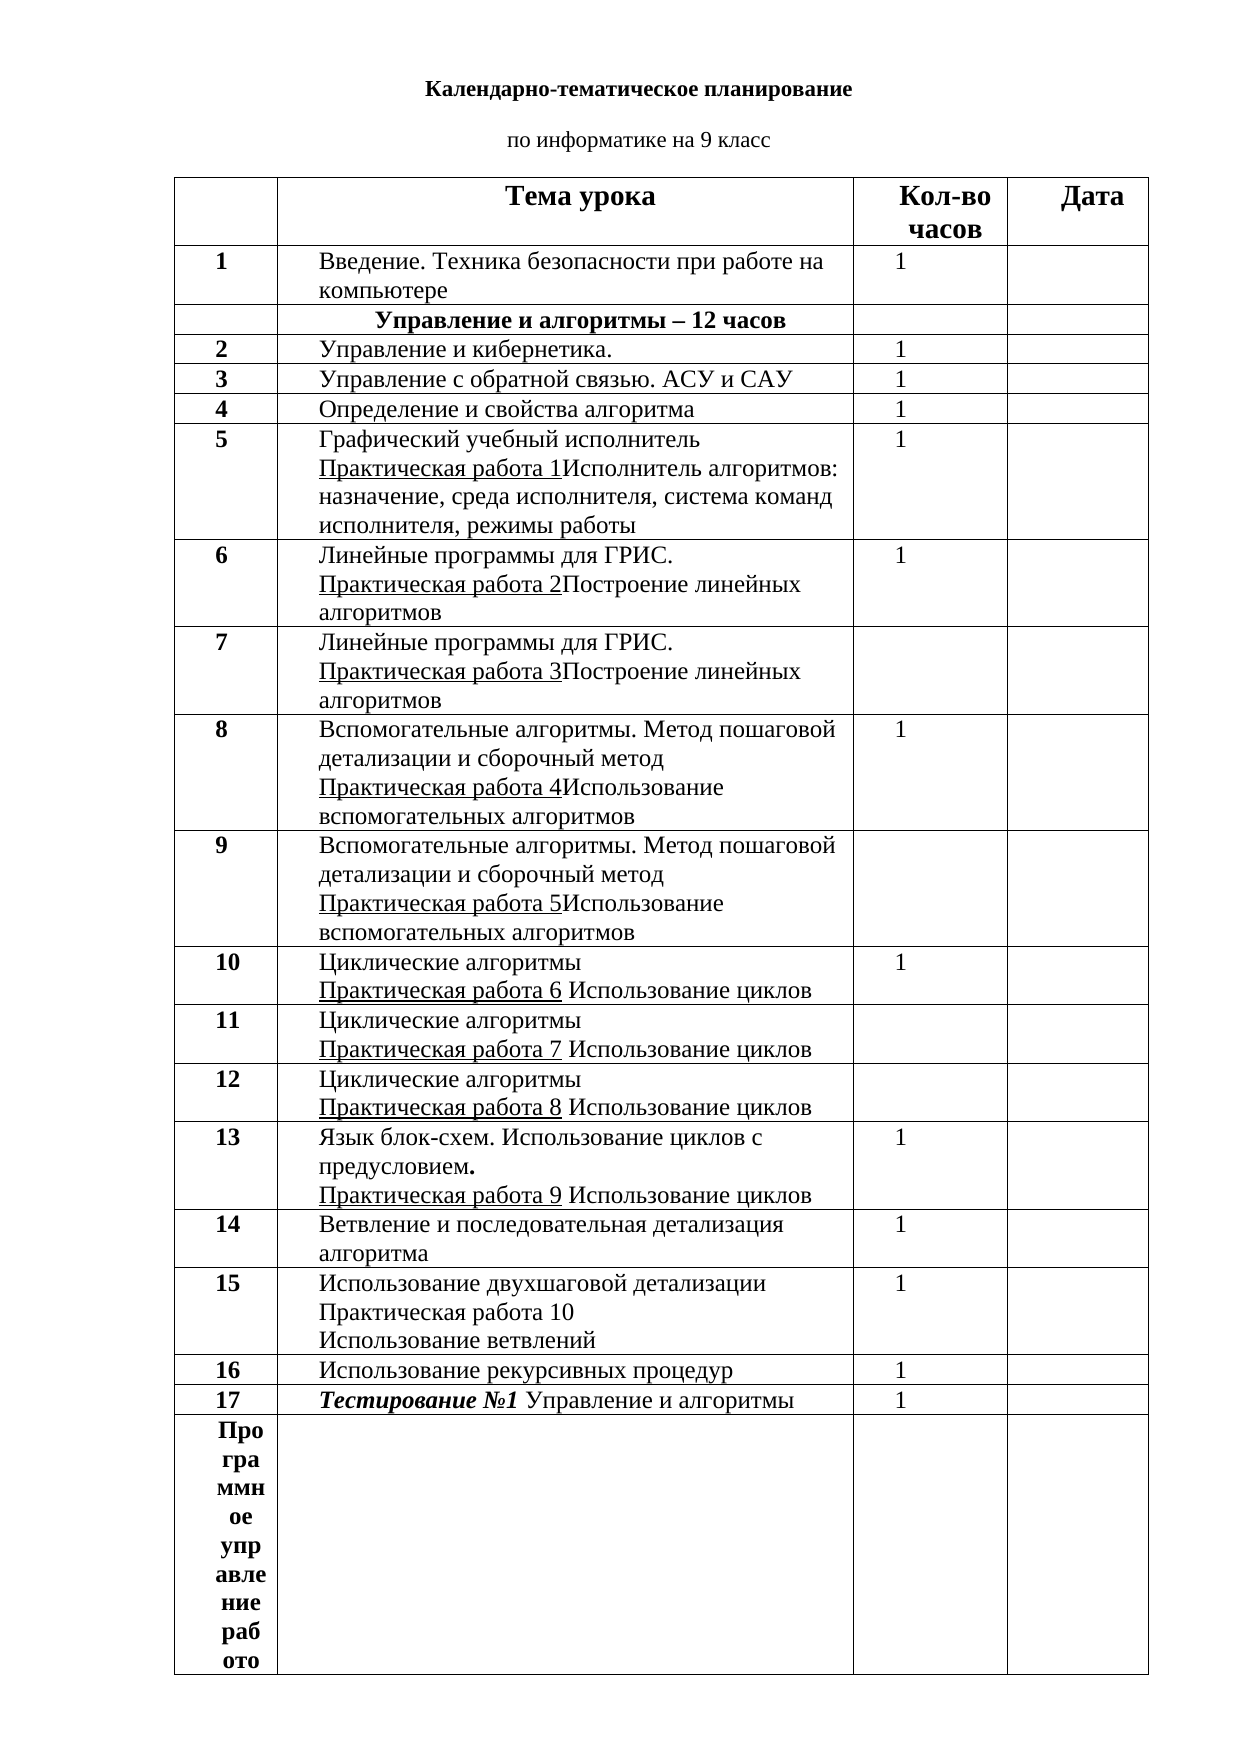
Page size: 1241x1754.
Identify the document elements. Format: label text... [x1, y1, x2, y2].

table_cell [854, 1005, 1007, 1063]
table_cell [854, 1415, 1007, 1674]
table_cell Тестирование №1 Управление и алгоритмы [278, 1385, 853, 1414]
table_cell [1008, 540, 1148, 626]
table_cell [1008, 305, 1148, 333]
table_cell Управление и кибернетика. [278, 335, 853, 363]
table_header Кол-во часов [854, 178, 1007, 245]
table_cell [1008, 1355, 1148, 1384]
table_cell 8 [175, 715, 277, 829]
text по информатике на 9 класс [112, 126, 1165, 152]
table_cell [854, 305, 1007, 333]
table_cell Язык блок-схем. Использование циклов с предусловием. Практическая работа 9 Использование циклов [278, 1122, 853, 1208]
table_cell [1008, 394, 1148, 423]
table_cell [854, 1064, 1007, 1121]
table_cell [1008, 335, 1148, 363]
table_cell 6 [175, 540, 277, 626]
table_cell [854, 831, 1007, 946]
table_cell [1008, 364, 1148, 393]
table_cell 1 [854, 246, 1007, 304]
table_cell 14 [175, 1210, 277, 1267]
table_cell 1 [854, 1268, 1007, 1354]
table_cell 1 [854, 540, 1007, 626]
table_cell 9 [175, 831, 277, 946]
table_cell [1008, 947, 1148, 1004]
table_cell [278, 1415, 853, 1674]
table_cell Использование рекурсивных процедур [278, 1355, 853, 1384]
table_cell [1008, 1385, 1148, 1414]
table_cell Введение. Техника безопасности при работе на компьютере [278, 246, 853, 304]
table_cell Графический учебный исполнитель Практическая работа 1Исполнитель алгоритмов: назначение, среда исполнителя, система команд исполнителя, режимы работы [278, 424, 853, 539]
table_cell 13 [175, 1122, 277, 1208]
table_cell 5 [175, 424, 277, 539]
table_cell Управление и алгоритмы – 12 часов [278, 305, 853, 333]
table_cell 11 [175, 1005, 277, 1063]
text Календарно-тематическое планирование [112, 75, 1165, 101]
table_cell [1008, 424, 1148, 539]
table_cell 1 [854, 947, 1007, 1004]
table_cell 17 [175, 1385, 277, 1414]
table_cell [1008, 627, 1148, 713]
table_cell Линейные программы для ГРИС. Практическая работа 3Построение линейных алгоритмов [278, 627, 853, 713]
table_cell 7 [175, 627, 277, 713]
table_cell 10 [175, 947, 277, 1004]
table_cell Определение и свойства алгоритма [278, 394, 853, 423]
table_cell [1008, 1268, 1148, 1354]
table_cell [1008, 831, 1148, 946]
table_cell Вспомогательные алгоритмы. Метод пошаговой детализации и сборочный метод Практическая работа 5Использование вспомогательных алгоритмов [278, 831, 853, 946]
table_cell Вспомогательные алгоритмы. Метод пошаговой детализации и сборочный метод Практическая работа 4Использование вспомогательных алгоритмов [278, 715, 853, 829]
table_cell [1008, 1415, 1148, 1674]
table_cell [175, 305, 277, 333]
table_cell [175, 1415, 277, 1674]
table_cell [1008, 1005, 1148, 1063]
table_cell 2 [175, 335, 277, 363]
table_cell 1 [854, 394, 1007, 423]
table_cell 1 [854, 1355, 1007, 1384]
table_cell [1008, 1064, 1148, 1121]
table_cell 1 [854, 424, 1007, 539]
table_cell Управление с обратной связью. АСУ и САУ [278, 364, 853, 393]
table_cell 1 [854, 1210, 1007, 1267]
table_cell [1008, 715, 1148, 829]
table_cell 1 [175, 246, 277, 304]
table_cell 1 [854, 335, 1007, 363]
table_cell [1008, 1122, 1148, 1208]
table_cell 16 [175, 1355, 277, 1384]
table_cell Циклические алгоритмы Практическая работа 7 Использование циклов [278, 1005, 853, 1063]
table_header [175, 178, 277, 245]
table_cell 3 [175, 364, 277, 393]
table_cell Использование двухшаговой детализации Практическая работа 10 Использование ветвлений [278, 1268, 853, 1354]
table_cell 4 [175, 394, 277, 423]
table_cell Циклические алгоритмы Практическая работа 8 Использование циклов [278, 1064, 853, 1121]
table_cell 1 [854, 1385, 1007, 1414]
table_cell Циклические алгоритмы Практическая работа 6 Использование циклов [278, 947, 853, 1004]
table_cell 15 [175, 1268, 277, 1354]
table_cell Ветвление и последовательная детализация алгоритма [278, 1210, 853, 1267]
table_cell [1008, 1210, 1148, 1267]
table_cell 1 [854, 715, 1007, 829]
table_header Дата [1008, 178, 1148, 245]
table_cell Линейные программы для ГРИС. Практическая работа 2Построение линейных алгоритмов [278, 540, 853, 626]
table_cell [854, 627, 1007, 713]
table_cell 1 [854, 1122, 1007, 1208]
table_header Тема урока [278, 178, 853, 245]
table_cell [1008, 246, 1148, 304]
table_cell 12 [175, 1064, 277, 1121]
table_cell 1 [854, 364, 1007, 393]
